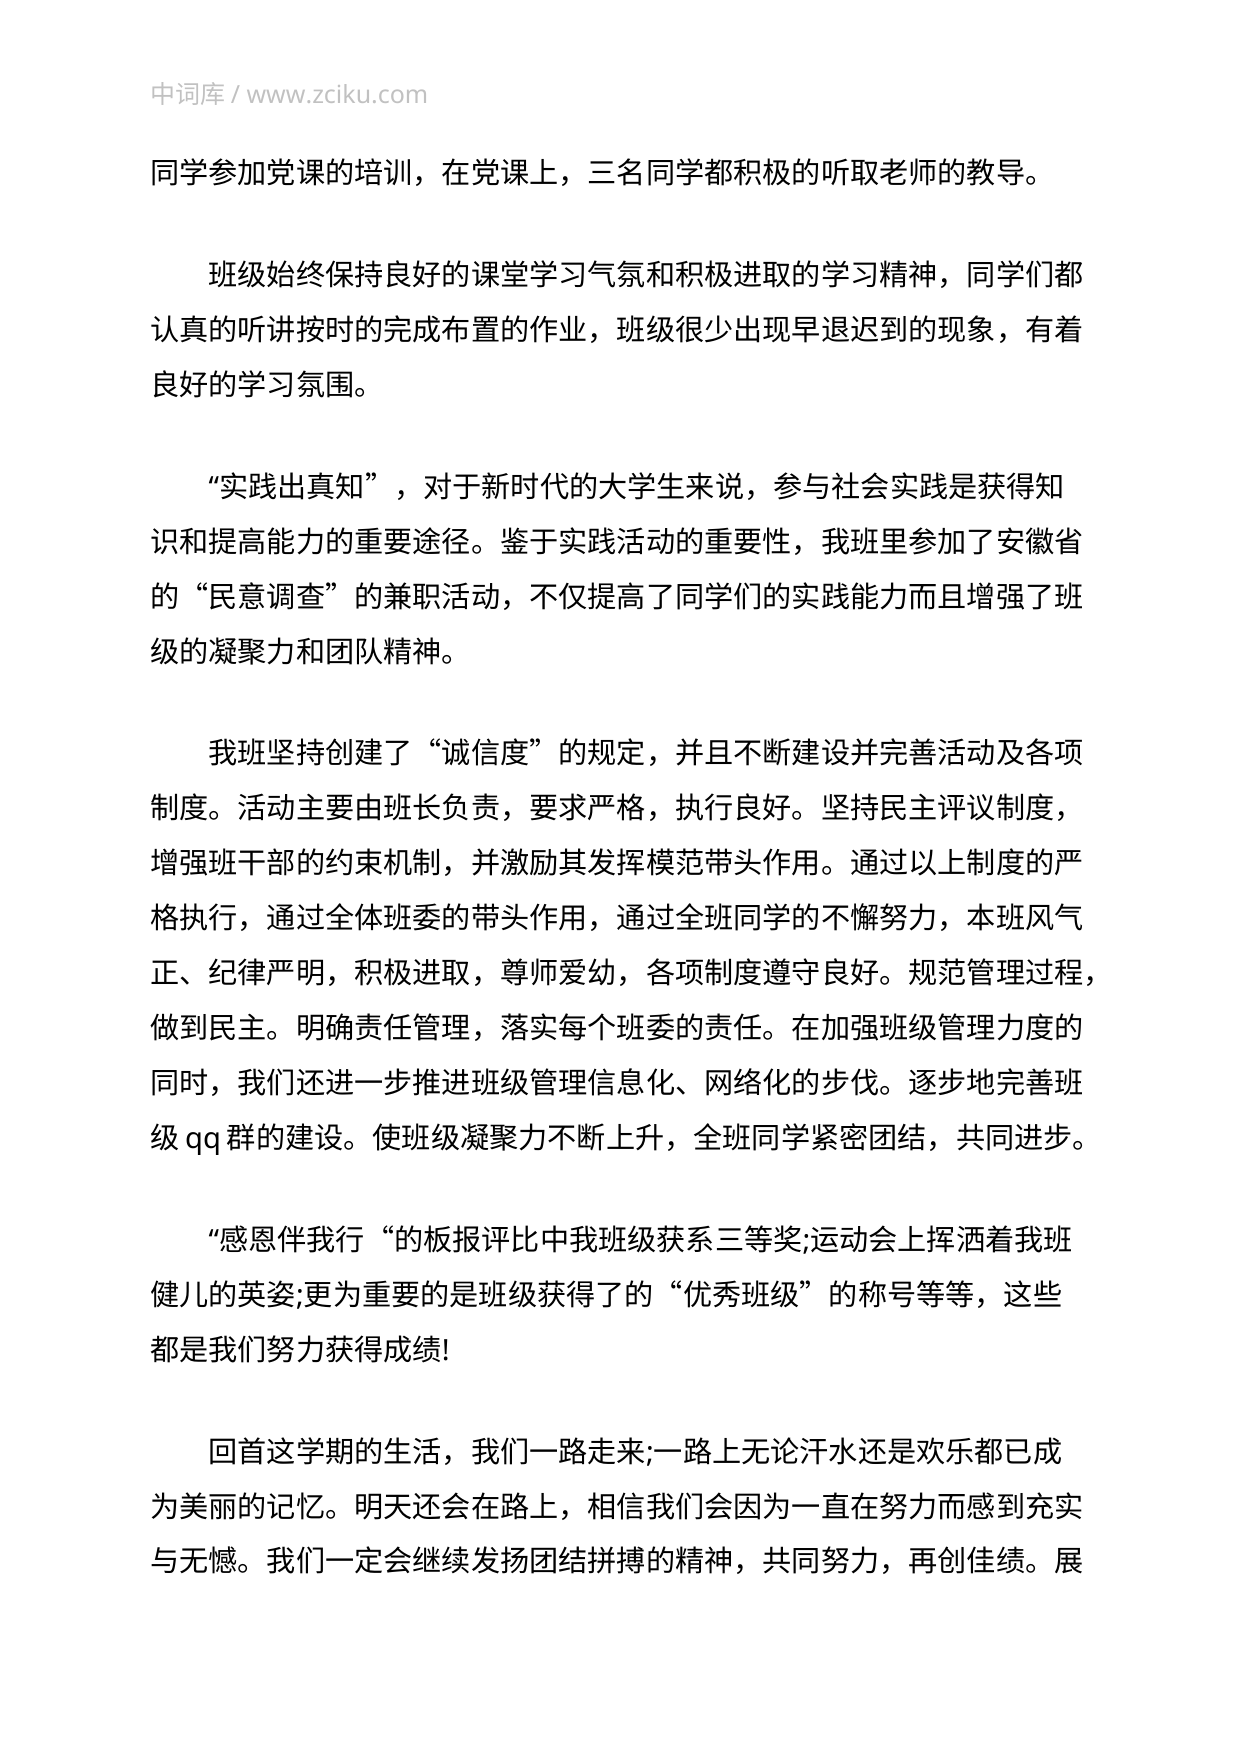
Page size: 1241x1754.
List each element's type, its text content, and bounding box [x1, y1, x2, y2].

text 我班坚持创建了“诚信度”的规定，并且不断建设并完善活动及各项制度。活动主要由班长负责，要求严格，执行良好。坚持民主评议制度，增强班干部的约束机制，并激励其发挥模范带头作用。通过以上制度的严格执行，通过全体班委的带头作用，通过全班同学的不懈努力，本班风气正、纪律严明，积极进取，尊师爱幼，各项制度遵守良好。规范管理过程，做到民主。明确责任管理，落实每个班委的责任。在加强班级管理力度的同时，我们还进一步推进班级管理信息化、网络化的步伐。逐步地完善班级qq群的建设。使班级凝聚力不断上升，全班同学紧密团结，共同进步。 [150, 730, 1090, 1157]
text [150, 150, 1090, 192]
text “实践出真知”，对于新时代的大学生来说，参与社会实践是获得知识和提高能力的重要途径。鉴于实践活动的重要性，我班里参加了安徽省的“民意调查”的兼职活动，不仅提高了同学们的实践能力而且增强了班级的凝聚力和团队精神。 [150, 463, 1090, 670]
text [150, 1428, 1090, 1580]
text 班级始终保持良好的课堂学习气氛和积极进取的学习精神，同学们都认真的听讲按时的完成布置的作业，班级很少出现早退迟到的现象，有着良好的学习氛围。 [150, 252, 1090, 404]
text “感恩伴我行“的板报评比中我班级获系三等奖;运动会上挥洒着我班健儿的英姿;更为重要的是班级获得了的“优秀班级”的称号等等，这些都是我们努力获得成绩! [150, 1216, 1090, 1368]
